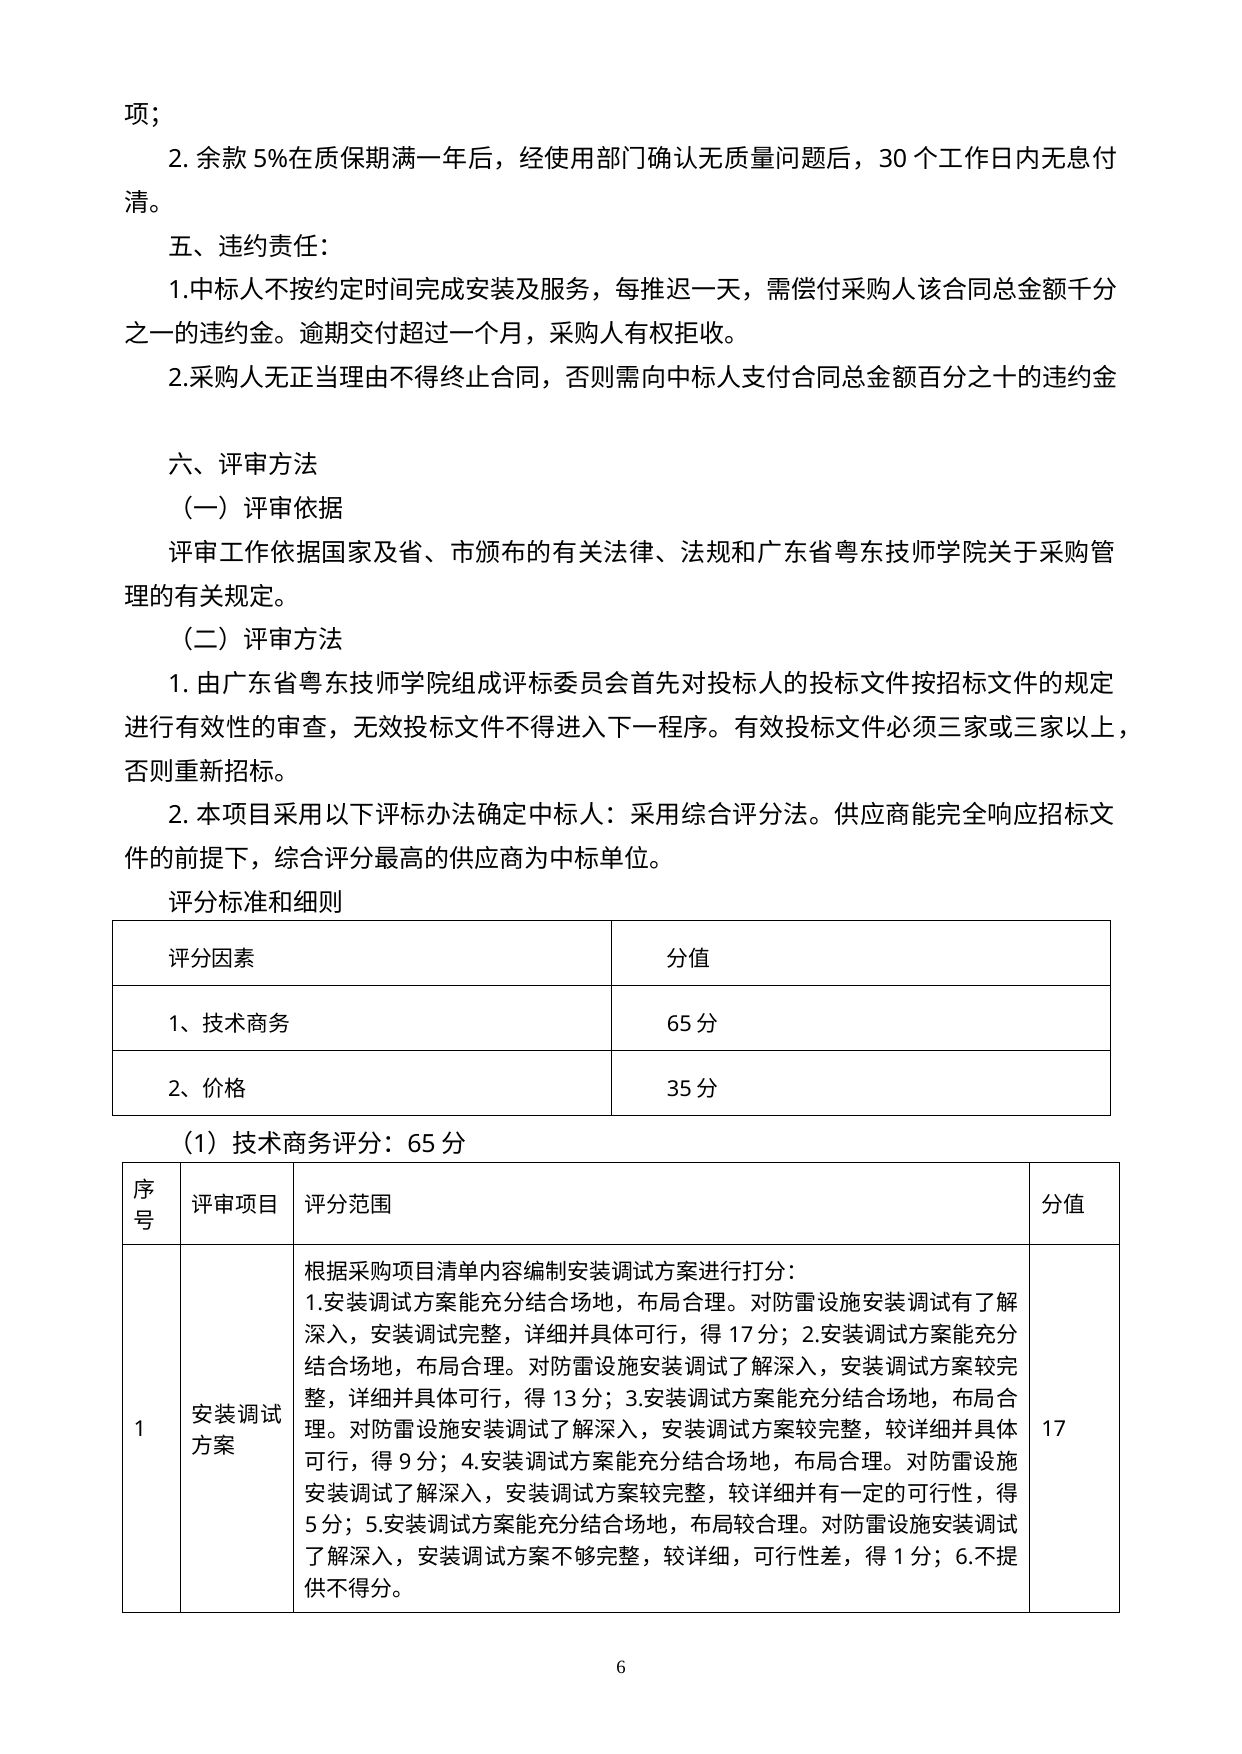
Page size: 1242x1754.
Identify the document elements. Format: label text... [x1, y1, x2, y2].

text （1）技术商务评分：65分 [124, 1116, 1118, 1162]
table_header 分值 [612, 921, 1110, 985]
table_header 评分因素 [113, 921, 611, 985]
text 1. 由广东省粤东技师学院组成评标委员会首先对投标人的投标文件按招标文件的规定进行有效性的审查，无效投标文件不得进入下一程序。有效投标文件必须三家或三家以上，否则重新招标。 [124, 657, 1118, 789]
table_header 评审项目 [181, 1163, 293, 1244]
text （二）评审方法 [124, 614, 1118, 657]
table_cell 安装调试方案 [181, 1245, 293, 1612]
table_cell 2、价格 [113, 1051, 611, 1115]
text 评审工作依据国家及省、市颁布的有关法律、法规和广东省粤东技师学院关于采购管理的有关规定。 [124, 526, 1118, 614]
table_cell 17 [1030, 1245, 1119, 1612]
text 2. 本项目采用以下评标办法确定中标人：采用综合评分法。供应商能完全响应招标文件的前提下，综合评分最高的供应商为中标单位。 [124, 789, 1118, 876]
table_header 分值 [1030, 1163, 1119, 1244]
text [124, 89, 1118, 132]
table_cell 35分 [612, 1051, 1110, 1115]
text （一）评审依据 [124, 482, 1118, 526]
table_cell 1、技术商务 [113, 986, 611, 1050]
text 1.中标人不按约定时间完成安装及服务，每推迟一天，需偿付采购人该合同总金额千分之一的违约金。逾期交付超过一个月，采购人有权拒收。 [124, 264, 1118, 351]
table_cell 65分 [612, 986, 1110, 1050]
table_header 评分范围 [294, 1163, 1029, 1244]
text 五、违约责任： [124, 220, 1118, 264]
text 六、评审方法 [124, 439, 1118, 482]
table_header 序号 [123, 1163, 180, 1244]
text 2.采购人无正当理由不得终止合同，否则需向中标人支付合同总金额百分之十的违约金。 [124, 351, 1118, 439]
table_cell 根据采购项目清单内容编制安装调试方案进行打分： 1.安装调试方案能充分结合场地，布局合理。对防雷设施安装调试有了解深入，安装调试完整，详细并具体可行，得17分；2.安装调试方案能充分结合场地，布局合理。对防雷设施安装调试了解深入，安装调试方案较完整，详细并具体可行，得13分；3.安装调试方案能充分结合场地，布局合理。对防雷设施安装调试了解深入，安装调试方案较完整，较详细并具体可行，得9分；4.安装调试方案能充分结合场地，布局合理。对防雷设施安装调试了解深入，安装调试方案较完整，较详细并有一定的可行性，得5分；5.安装调试方案能充分结合场地，布局较合理。对防雷设施安装调试了解深入，安装调试方案不够完整，较详细，可行性差，得1分；6.不提供不得分。 [294, 1245, 1029, 1612]
text 2. 余款5%在质保期满一年后，经使用部门确认无质量问题后，30个工作日内无息付清。 [124, 132, 1118, 220]
text 评分标准和细则 [124, 876, 1118, 920]
table_cell 1 [123, 1245, 180, 1612]
